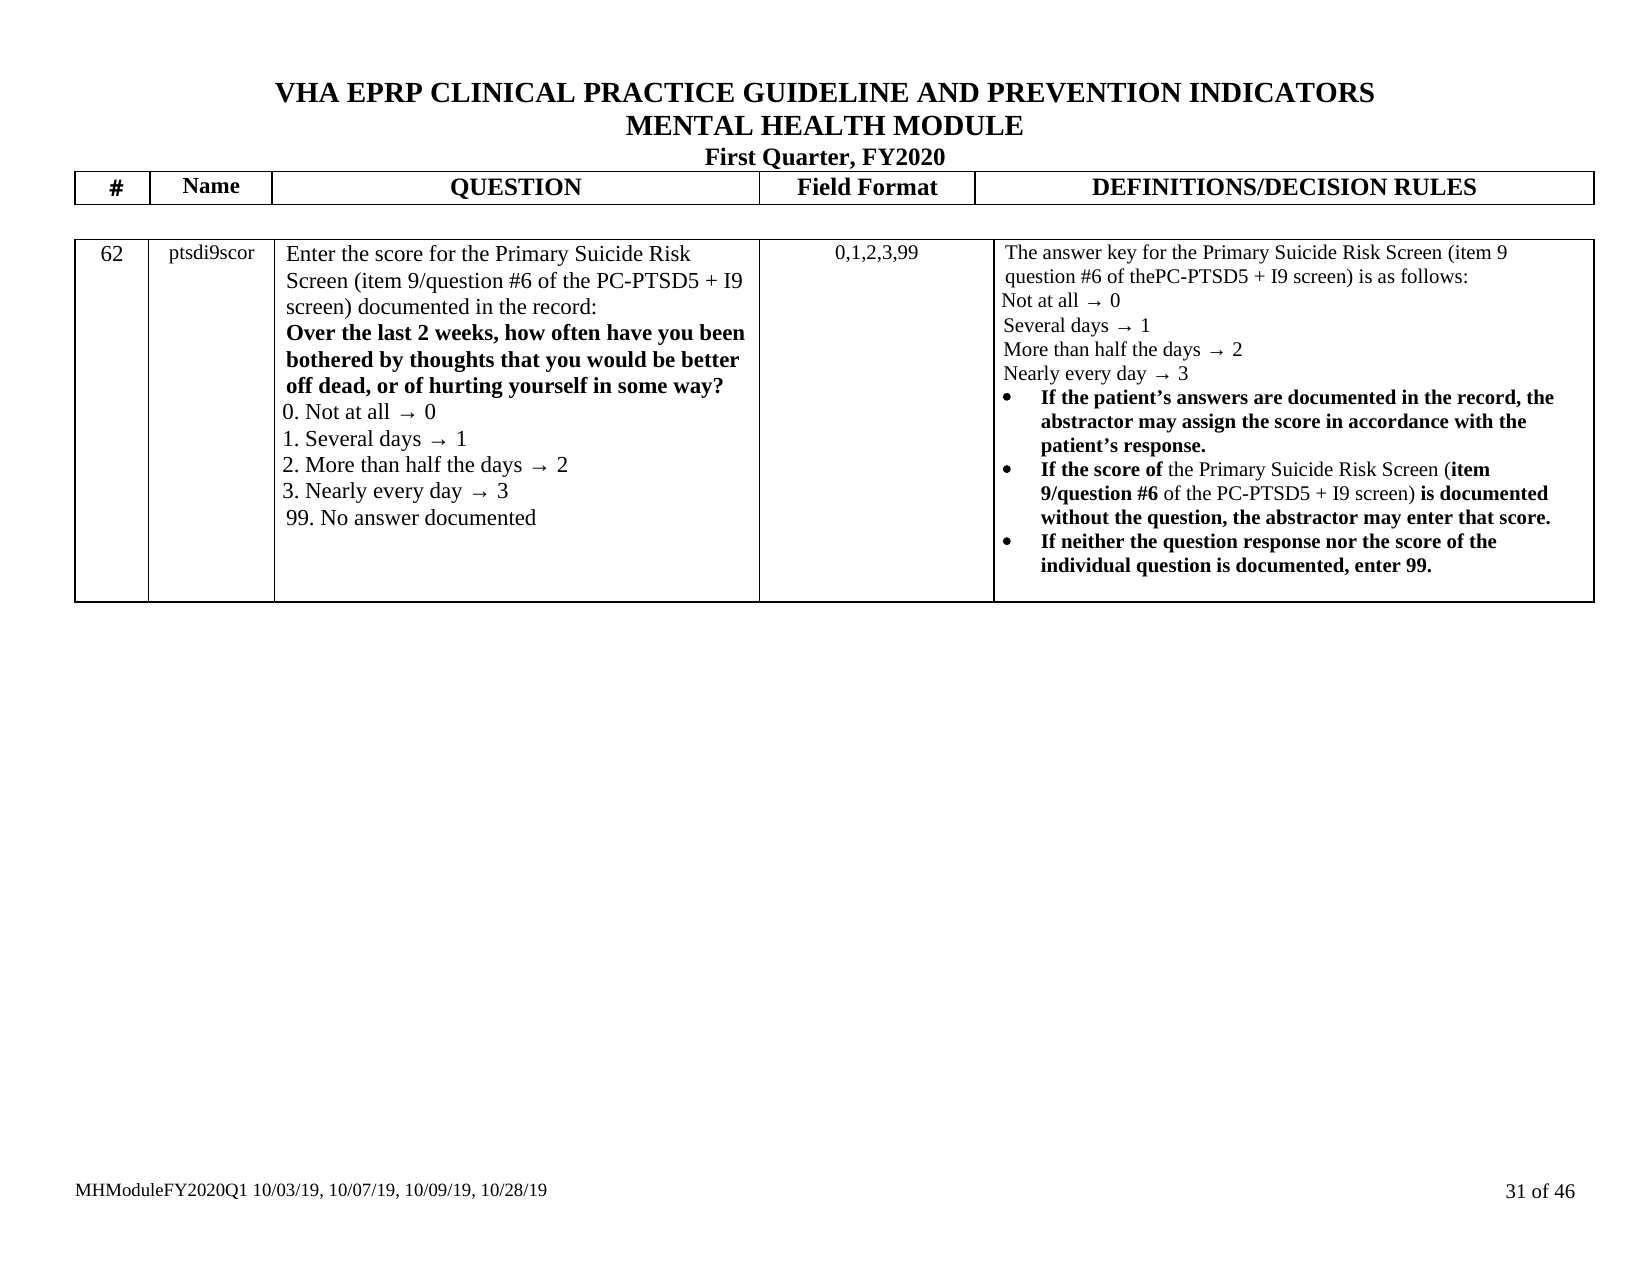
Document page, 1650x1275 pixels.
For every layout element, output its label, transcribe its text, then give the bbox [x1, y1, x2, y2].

table_cell 62 [76, 240, 148, 601]
table_cell Enter the score for the Primary Suicide Risk Screen (item 9/question #6 of the PC-PTSD5 + I9 screen) documented in the record: Over the last 2 weeks, how often have you been bothered by thoughts that you would be better off dead, or of hurting yourself in some way? 0. Not at all → 0 1. Several days → 1 2. More than half the days → 2 3. Nearly every day → 3 99. No answer documented [275, 240, 759, 601]
table_cell The answer key for the Primary Suicide Risk Screen (item 9 question #6 of thePC-PTSD5 + I9 screen) is as follows: Not at all → 0 Several days → 1 More than half the days → 2 Nearly every day → 3 If the patient’s answers are documented in the record, the abstractor may assign the score in accordance with the patient’s response. If the score of the Primary Suicide Risk Screen (item 9/question #6 of the PC-PTSD5 + I9 screen) is documented without the question, the abstractor may enter that score. If neither the question response nor the score of the individual question is documented, enter 99. [995, 240, 1593, 601]
table_cell ptsdi9scor [149, 240, 274, 601]
table_cell 0,1,2,3,99 [760, 240, 993, 601]
